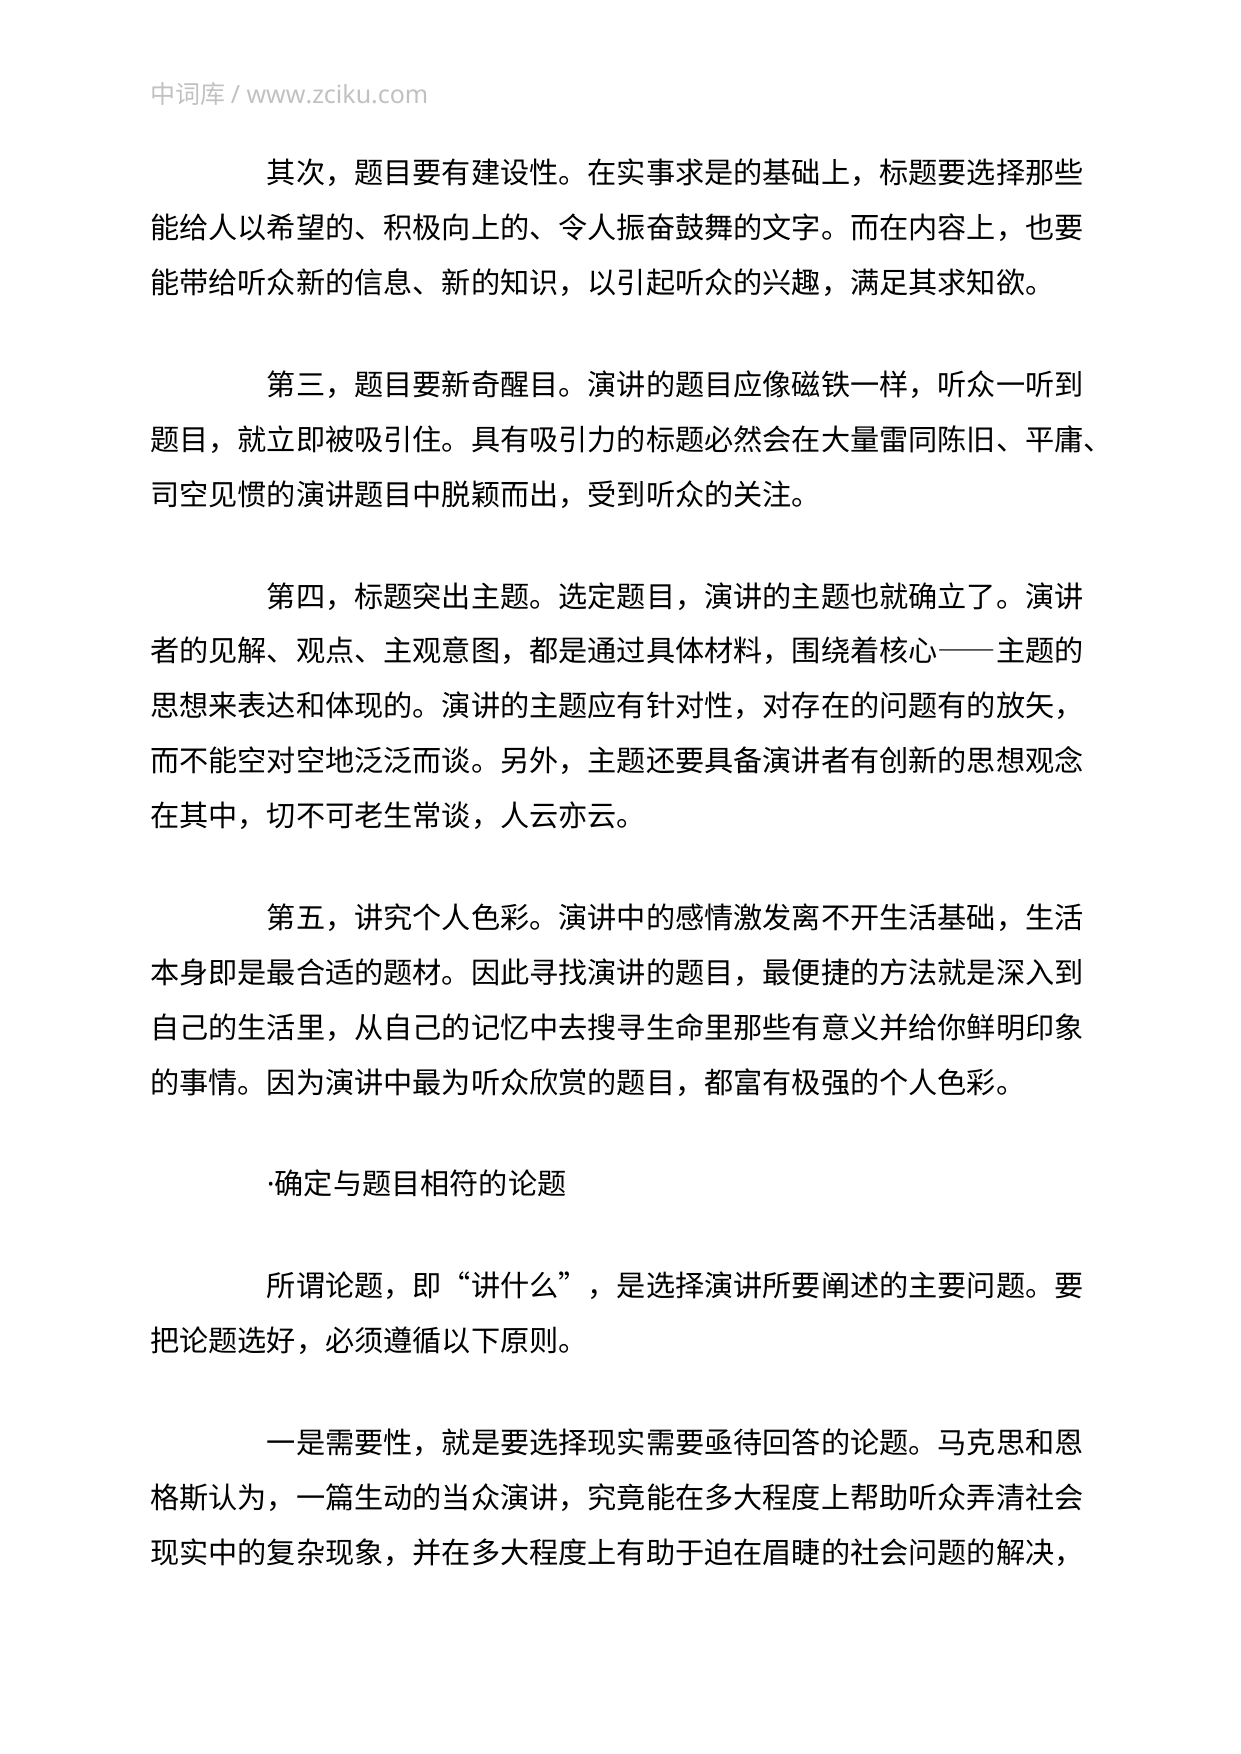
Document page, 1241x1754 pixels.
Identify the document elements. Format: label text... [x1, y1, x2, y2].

text 所谓论题，即“讲什么”，是选择演讲所要阐述的主要问题。要把论题选好，必须遵循以下原则。 [150, 1263, 1090, 1360]
text 第五，讲究个人色彩。演讲中的感情激发离不开生活基础，生活本身即是最合适的题材。因此寻找演讲的题目，最便捷的方法就是深入到自己的生活里，从自己的记忆中去搜寻生命里那些有意义并给你鲜明印象的事情。因为演讲中最为听众欣赏的题目，都富有极强的个人色彩。 [150, 894, 1090, 1101]
text 第四，标题突出主题。选定题目，演讲的主题也就确立了。演讲者的见解、观点、主观意图，都是通过具体材料，围绕着核心——主题的思想来表达和体现的。演讲的主题应有针对性，对存在的问题有的放矢，而不能空对空地泛泛而谈。另外，主题还要具备演讲者有创新的思想观念在其中，切不可老生常谈，人云亦云。 [150, 573, 1090, 835]
text ·确定与题目相符的论题 [150, 1161, 1090, 1203]
text 第三，题目要新奇醒目。演讲的题目应像磁铁一样，听众一听到题目，就立即被吸引住。具有吸引力的标题必然会在大量雷同陈旧、平庸、司空见惯的演讲题目中脱颖而出，受到听众的关注。 [150, 362, 1090, 514]
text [150, 1419, 1090, 1572]
text 其次，题目要有建设性。在实事求是的基础上，标题要选择那些能给人以希望的、积极向上的、令人振奋鼓舞的文字。而在内容上，也要能带给听众新的信息、新的知识，以引起听众的兴趣，满足其求知欲。 [150, 150, 1090, 302]
